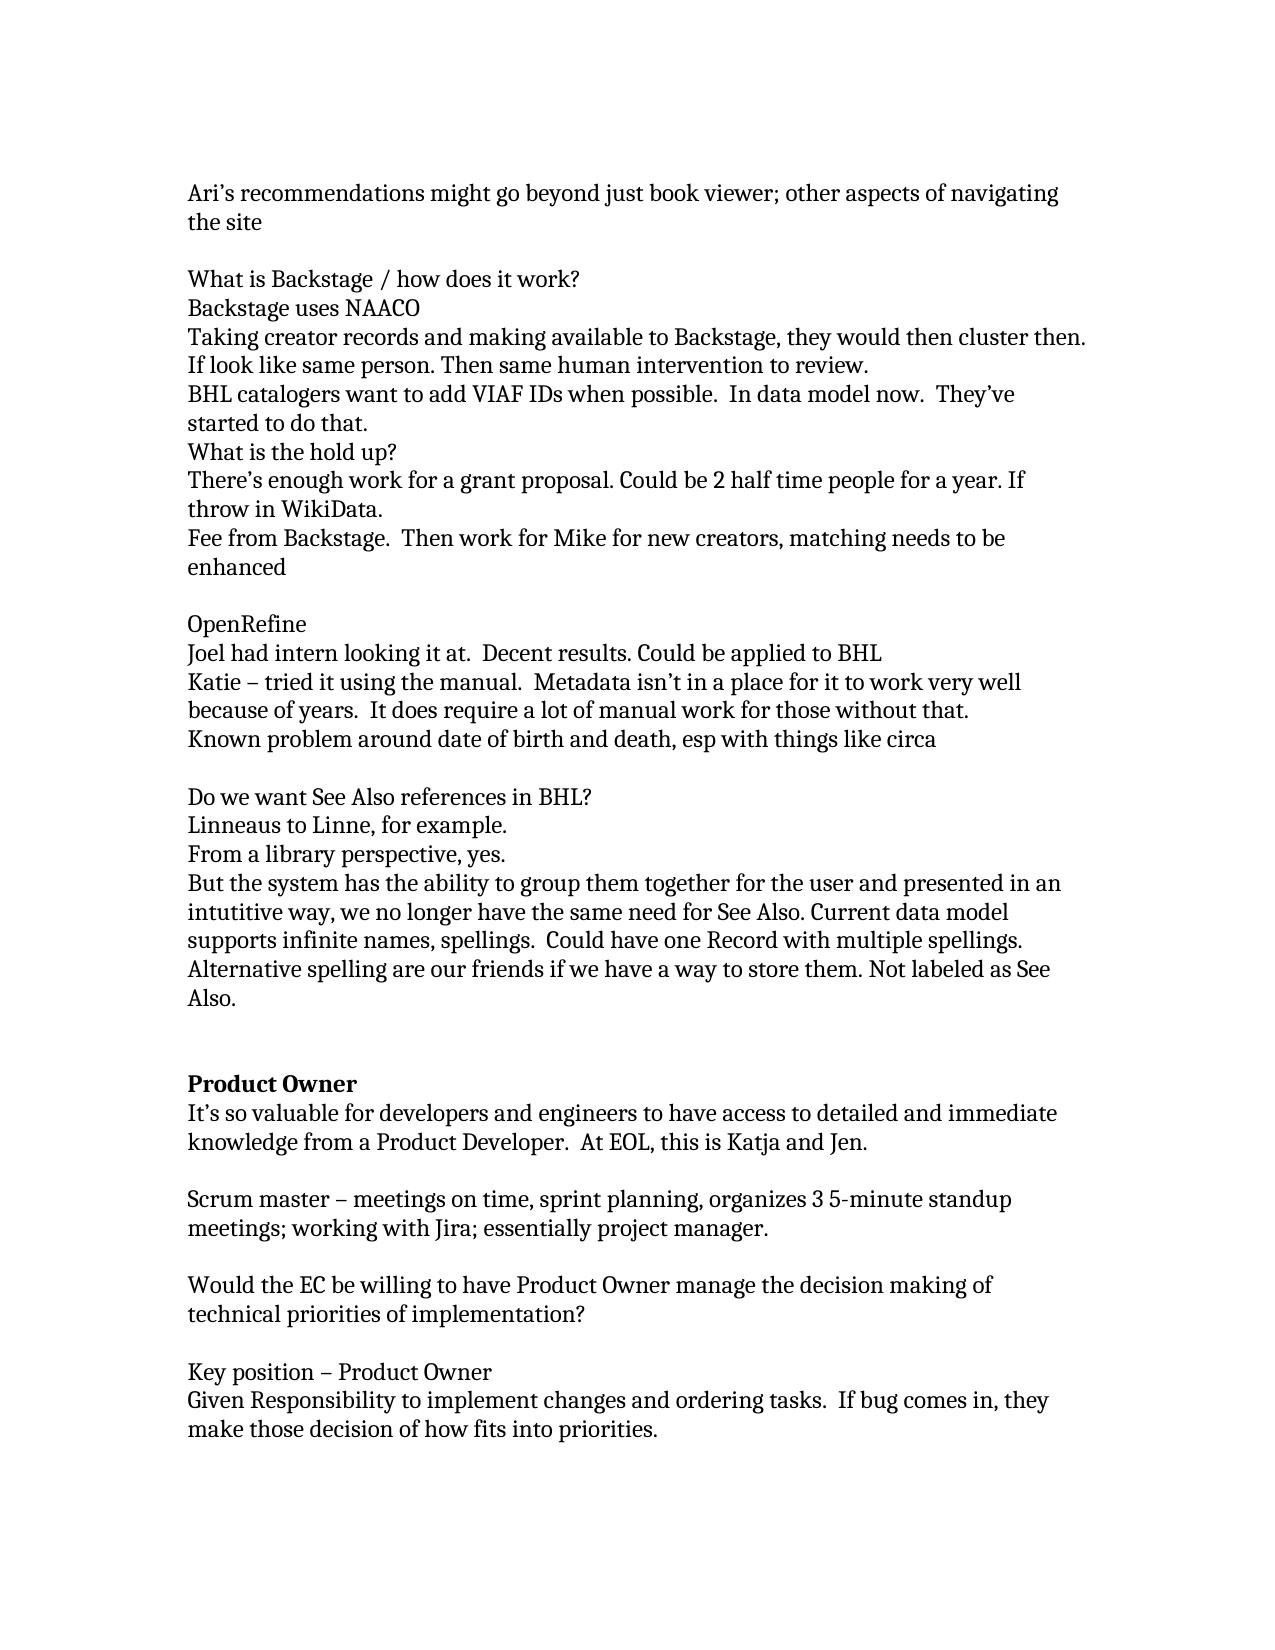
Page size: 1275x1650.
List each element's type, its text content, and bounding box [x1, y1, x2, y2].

text Known problem around date of birth and death, esp with things like circa [187, 725, 1087, 754]
text From a library perspective, yes. [187, 840, 1087, 869]
text What is the hold up? [187, 437, 1087, 466]
text Backstage uses NAACO [187, 294, 1087, 322]
text Given Responsibility to implement changes and ordering tasks. If bug comes in, they make those decision of how fits into priorities. [187, 1386, 1087, 1444]
text Ari’s recommendations might go beyond just book viewer; other aspects of navigating the site [187, 179, 1087, 236]
text It’s so valuable for developers and engineers to have access to detailed and immediate knowledge from a Product Developer. At EOL, this is Katja and Jen. [187, 1099, 1087, 1156]
text Key position – Product Owner [187, 1357, 1087, 1386]
text Fee from Backstage. Then work for Mike for new creators, matching needs to be enhanced [187, 524, 1087, 581]
text OpenRefine [187, 610, 1087, 639]
text Joel had intern looking it at. Decent results. Could be applied to BHL [187, 639, 1087, 667]
text Product Owner [187, 1070, 1087, 1099]
text Would the EC be willing to have Product Owner manage the decision making of technical priorities of implementation? [187, 1271, 1087, 1329]
text But the system has the ability to group them together for the user and presented in an intutitive way, we no longer have the same need for See Also. Current data model supports infinite names, spellings. Could have one Record with multiple spellings. Alternative spelling are our friends if we have a way to store them. Not labeled as See Also. [187, 869, 1087, 1012]
text There’s enough work for a grant proposal. Could be 2 half time people for a year. If throw in WikiData. [187, 466, 1087, 524]
text Linneaus to Linne, for example. [187, 811, 1087, 840]
text BHL catalogers want to add VIAF IDs when possible. In data model now. They’ve started to do that. [187, 380, 1087, 437]
text What is Backstage / how does it work? [187, 265, 1087, 294]
text Do we want See Also references in BHL? [187, 782, 1087, 811]
text Taking creator records and making available to Backstage, they would then cluster then. If look like same person. Then same human intervention to review. [187, 322, 1087, 380]
text Katie – tried it using the manual. Metadata isn’t in a place for it to work very well because of years. It does require a lot of manual work for those without that. [187, 667, 1087, 725]
text Scrum master – meetings on time, sprint planning, organizes 3 5-minute standup meetings; working with Jira; essentially project manager. [187, 1185, 1087, 1242]
